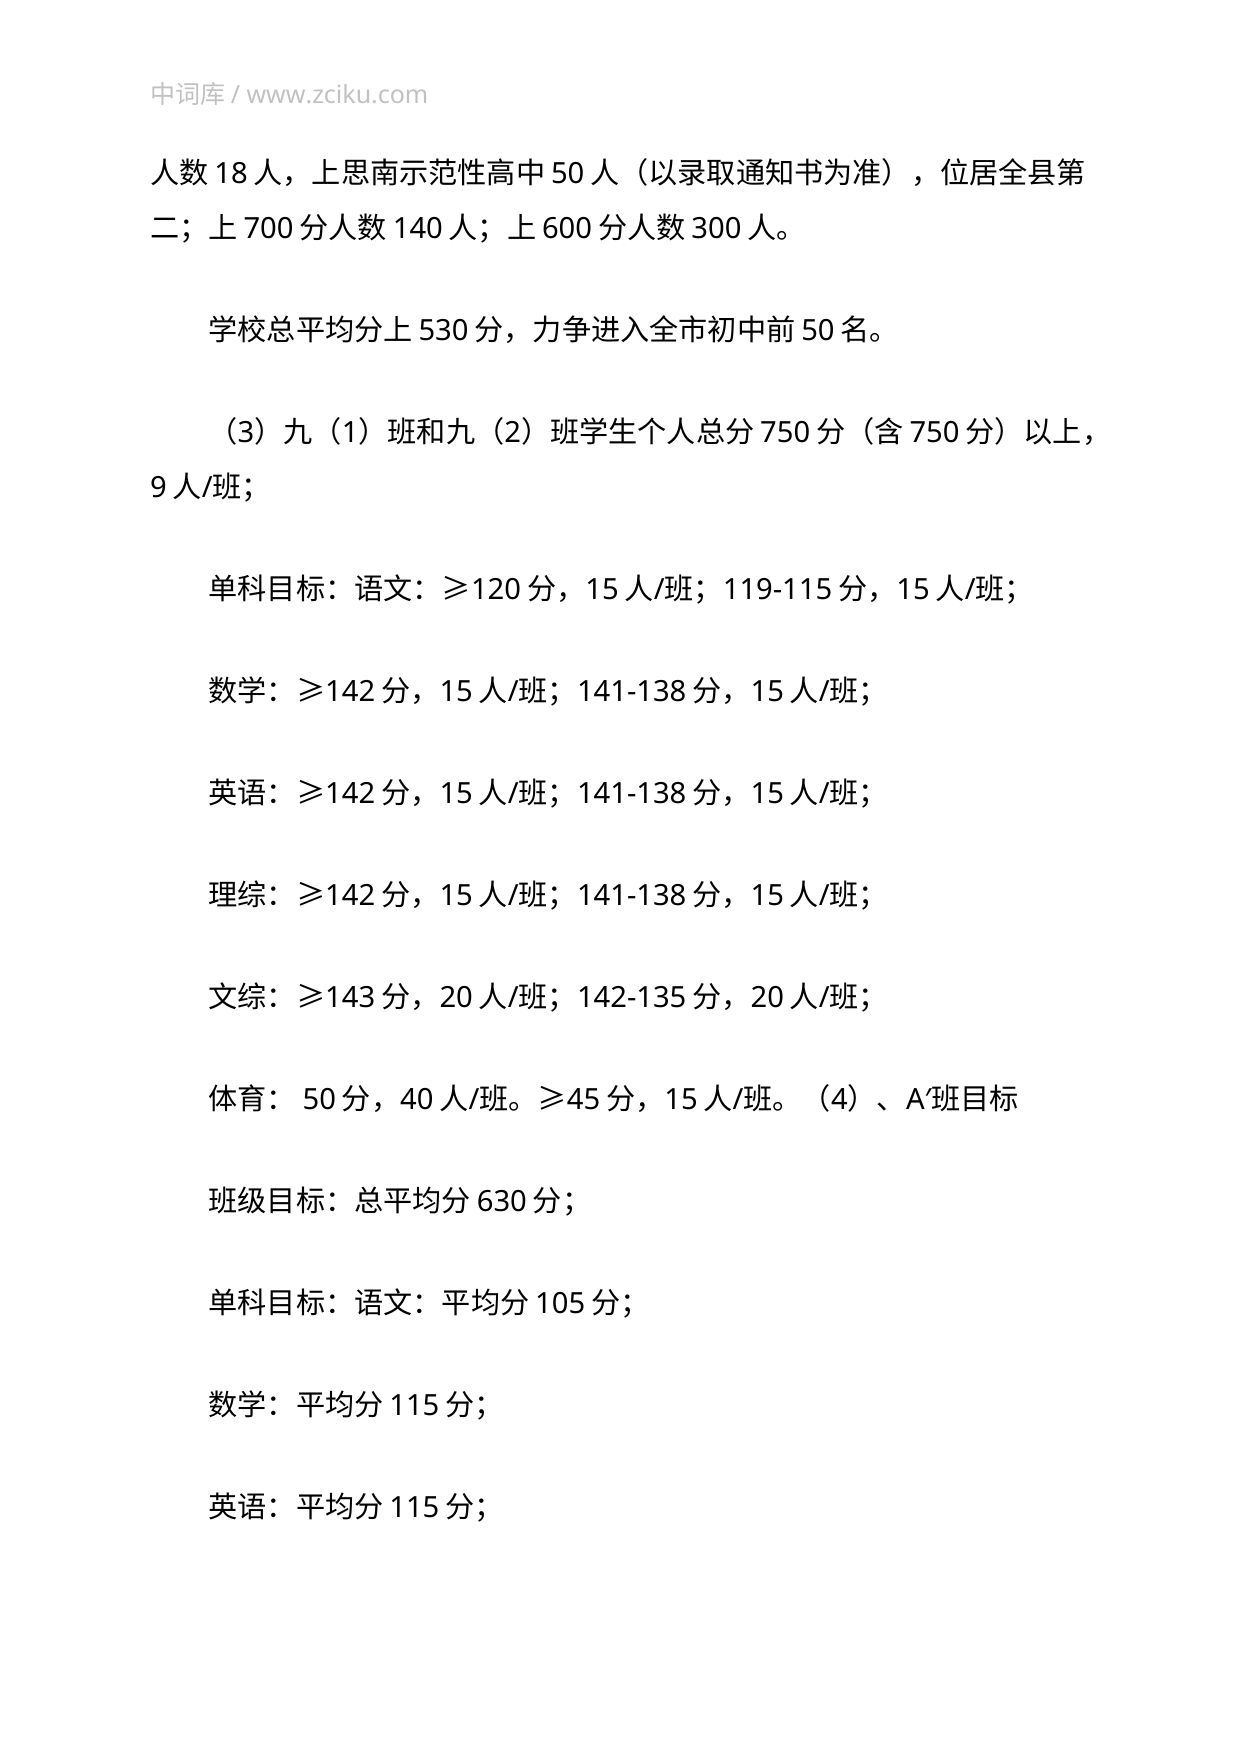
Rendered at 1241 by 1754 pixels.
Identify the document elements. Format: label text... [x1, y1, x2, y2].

text 学校总平均分上530分，力争进入全市初中前50名。 [150, 307, 1090, 349]
text （3）九（1）班和九（2）班学生个人总分750分（含750分）以上，9人/班； [150, 409, 1090, 506]
text 英语：平均分115分； [150, 1484, 1090, 1526]
text 文综：≥143分，20人/班；142-135分，20人/班； [150, 974, 1090, 1016]
text 英语：≥142分，15人/班；141-138分，15人/班； [150, 770, 1090, 812]
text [150, 150, 1090, 247]
text 数学：≥142分，15人/班；141-138分，15人/班； [150, 668, 1090, 710]
text 数学：平均分115分； [150, 1382, 1090, 1424]
text 单科目标：语文：≥120分，15人/班；119-115分，15人/班； [150, 566, 1090, 608]
text 体育： 50分，40人/班。≥45分，15人/班。（4）、A′班目标 [150, 1076, 1090, 1118]
text 班级目标：总平均分630分； [150, 1178, 1090, 1220]
text 单科目标：语文：平均分105分； [150, 1280, 1090, 1322]
text 理综：≥142分，15人/班；141-138分，15人/班； [150, 872, 1090, 914]
